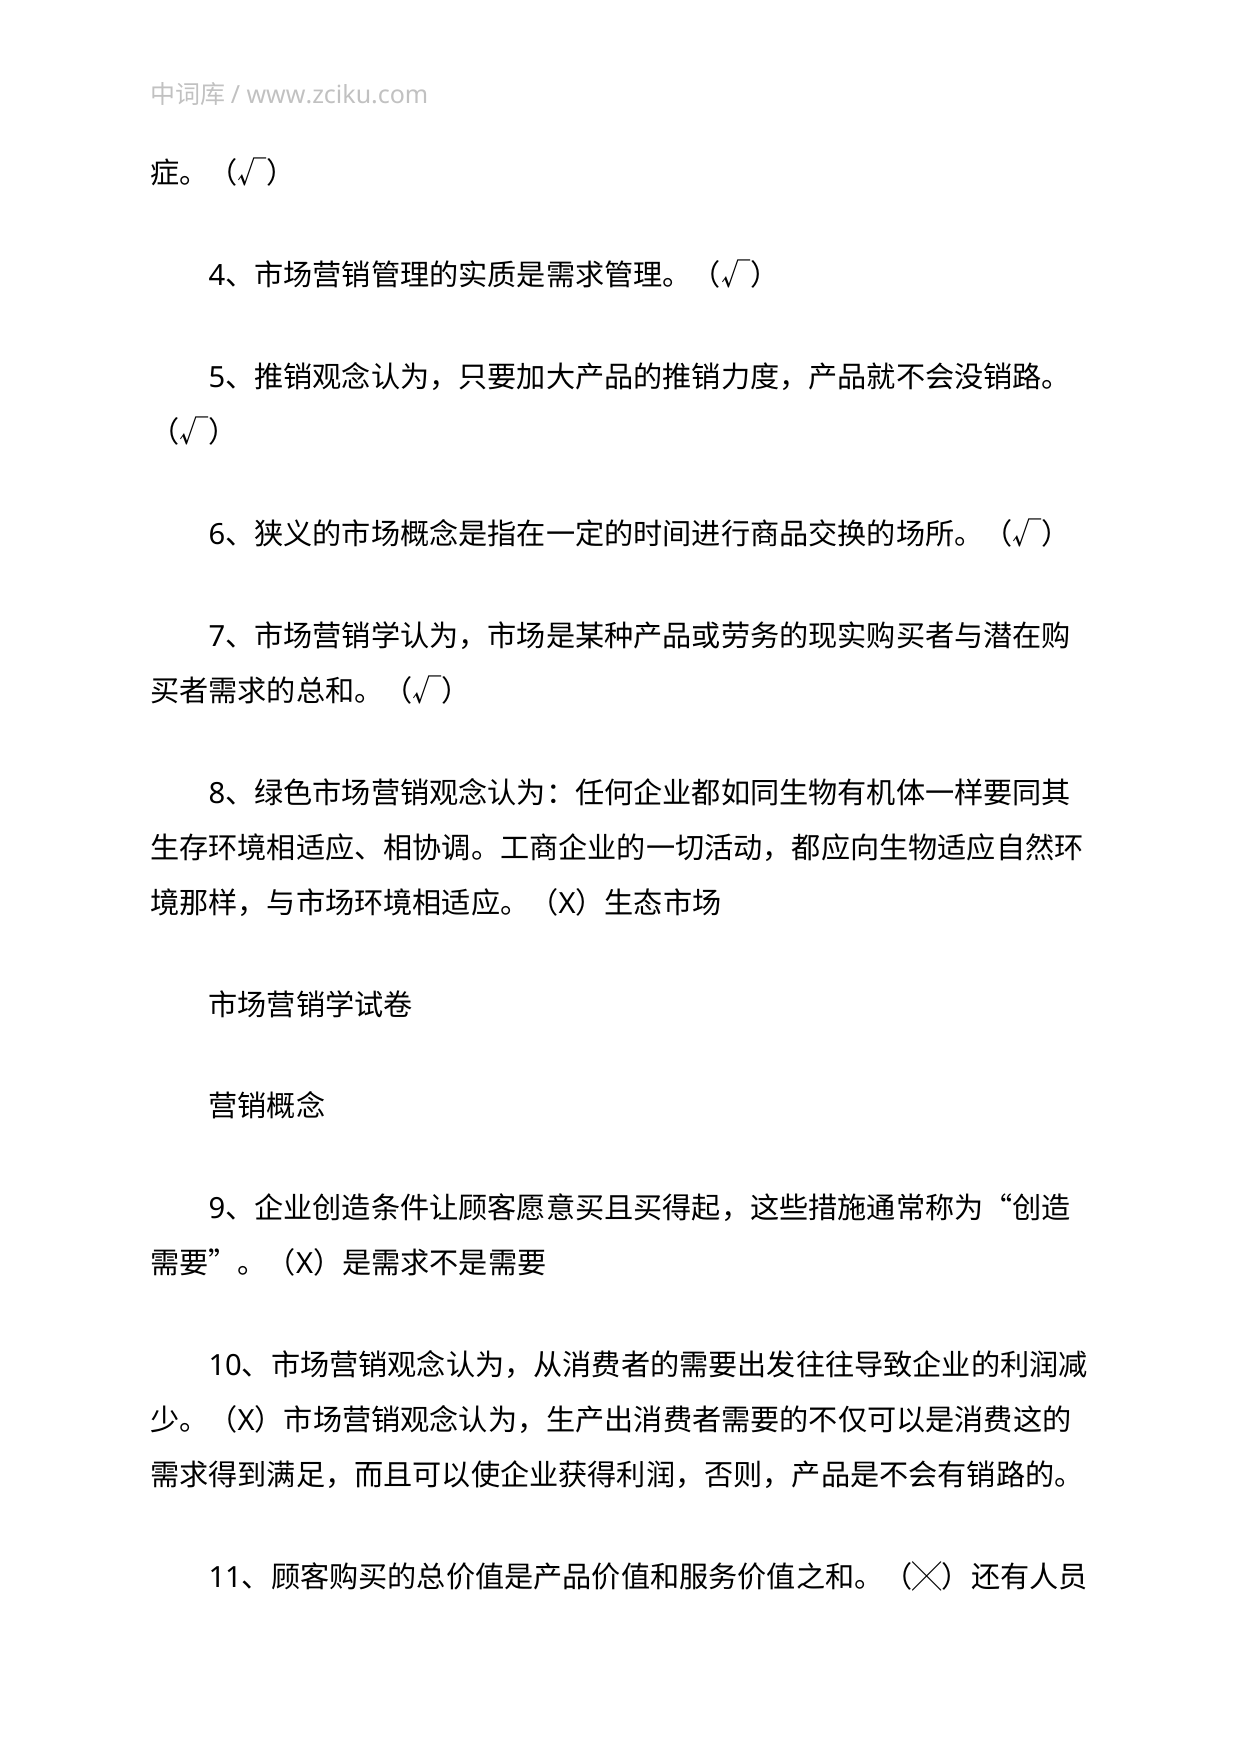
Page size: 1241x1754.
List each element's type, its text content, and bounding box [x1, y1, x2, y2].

text 市场营销学试卷 [150, 981, 1090, 1023]
text 9、企业创造条件让顾客愿意买且买得起，这些措施通常称为“创造需要”。（X）是需求不是需要 [150, 1185, 1090, 1282]
text 4、市场营销管理的实质是需求管理。（√） [150, 252, 1090, 294]
text 10、市场营销观念认为，从消费者的需要出发往往导致企业的利润减少。（X）市场营销观念认为，生产出消费者需要的不仅可以是消费这的需求得到满足，而且可以使企业获得利润，否则，产品是不会有销路的。 [150, 1342, 1090, 1494]
text 8、绿色市场营销观念认为：任何企业都如同生物有机体一样要同其生存环境相适应、相协调。工商企业的一切活动，都应向生物适应自然环境那样，与市场环境相适应。（X）生态市场 [150, 769, 1090, 922]
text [150, 150, 1090, 192]
text 营销概念 [150, 1083, 1090, 1125]
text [150, 1553, 1090, 1596]
text 5、推销观念认为，只要加大产品的推销力度，产品就不会没销路。（√） [150, 354, 1090, 451]
text 6、狭义的市场概念是指在一定的时间进行商品交换的场所。（√） [150, 511, 1090, 553]
text 7、市场营销学认为，市场是某种产品或劳务的现实购买者与潜在购买者需求的总和。（√） [150, 612, 1090, 710]
